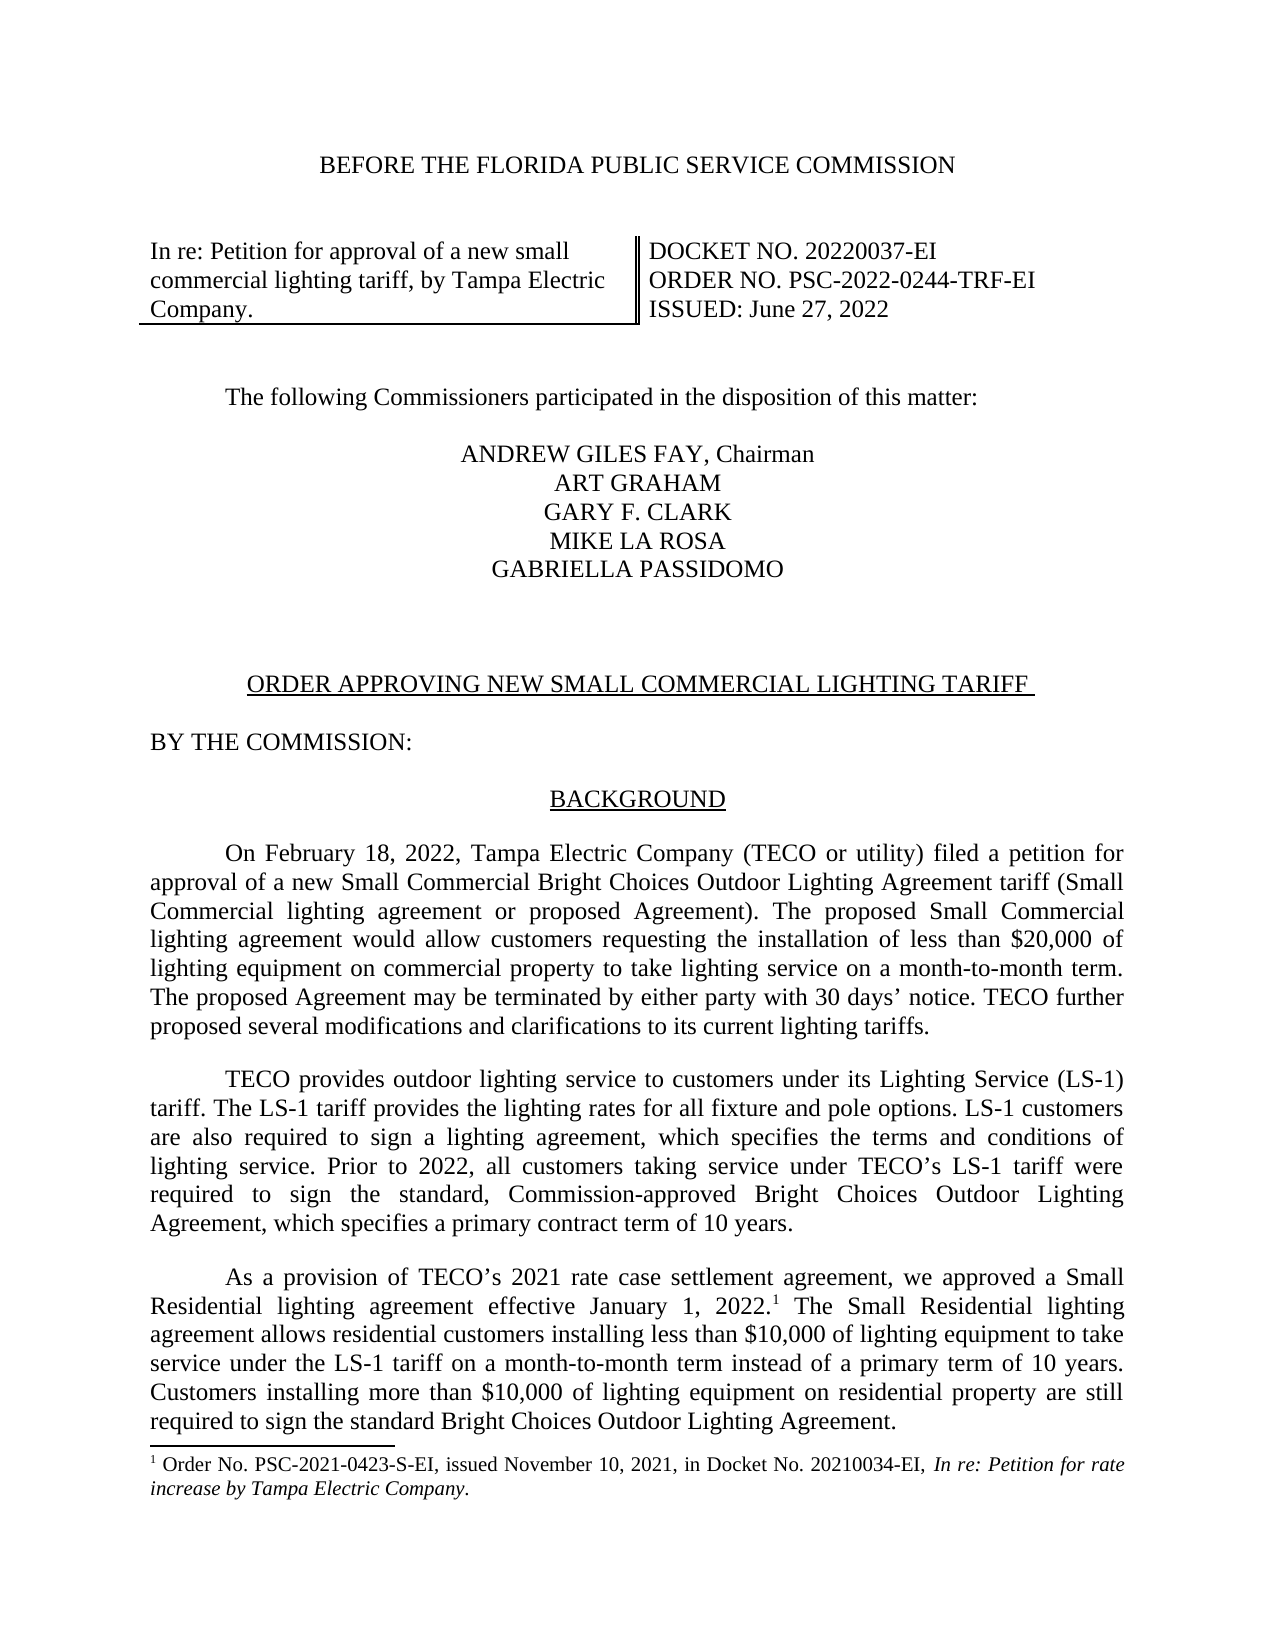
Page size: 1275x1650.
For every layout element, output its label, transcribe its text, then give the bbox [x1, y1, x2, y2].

table_header DOCKET NO. 20220037-EI ORDER NO. PSC-2022-0244-TRF-EI ISSUED: June 27, 2022 [640, 236, 1136, 322]
text ORDER APPROVING NEW SMALL COMMERCIAL LIGHTING TARIFF [150, 669, 1125, 698]
text On February 18, 2022, Tampa Electric Company (TECO or utility) filed a petition for approval of a new Small Commercial Bright Choices Outdoor Lighting Agreement tariff (Small Commercial lighting agreement or proposed Agreement). The proposed Small Commercial lighting agreement would allow customers requesting the installation of less than $20,000 of lighting equipment on commercial property to take lighting service on a month-to-month term. The proposed Agreement may be terminated by either party with 30 days’ notice. TECO further proposed several modifications and clarifications to its current lighting tariffs. [150, 838, 1125, 1039]
text BY THE COMMISSION: [150, 727, 1125, 756]
text TECO provides outdoor lighting service to customers under its Lighting Service (LS-1) tariff. The LS-1 tariff provides the lighting rates for all fixture and pole options. LS-1 customers are also required to sign a lighting agreement, which specifies the terms and conditions of lighting service. Prior to 2022, all customers taking service under TECO’s LS-1 tariff were required to sign the standard, Commission-approved Bright Choices Outdoor Lighting Agreement, which specifies a primary contract term of 10 years. [150, 1064, 1125, 1237]
text ANDREW GILES FAY, Chairman [150, 439, 1125, 468]
text GARY F. CLARK [150, 497, 1125, 526]
text GABRIELLA PASSIDOMO [150, 554, 1125, 583]
text As a provision of TECO’s 2021 rate case settlement agreement, we approved a Small Residential lighting agreement effective January 1, 2022. The Small Residential lighting agreement allows residential customers installing less than $10,000 of lighting equipment to take service under the LS-1 tariff on a month-to-month term instead of a primary term of 10 years. Customers installing more than $10,000 of lighting equipment on residential property are still required to sign the standard Bright Choices Outdoor Lighting Agreement. [150, 1262, 1125, 1434]
subtitle BEFORE THE FLORIDA PUBLIC SERVICE COMMISSION [150, 150, 1125, 179]
text The following Commissioners participated in the disposition of this matter: [150, 382, 1125, 411]
text Background [150, 784, 1125, 813]
text MIKE LA ROSA [150, 526, 1125, 554]
table_header In re: Petition for approval of a new small commercial lighting tariff, by Tampa Electric Company. [139, 236, 635, 322]
text ART GRAHAM [150, 468, 1125, 497]
